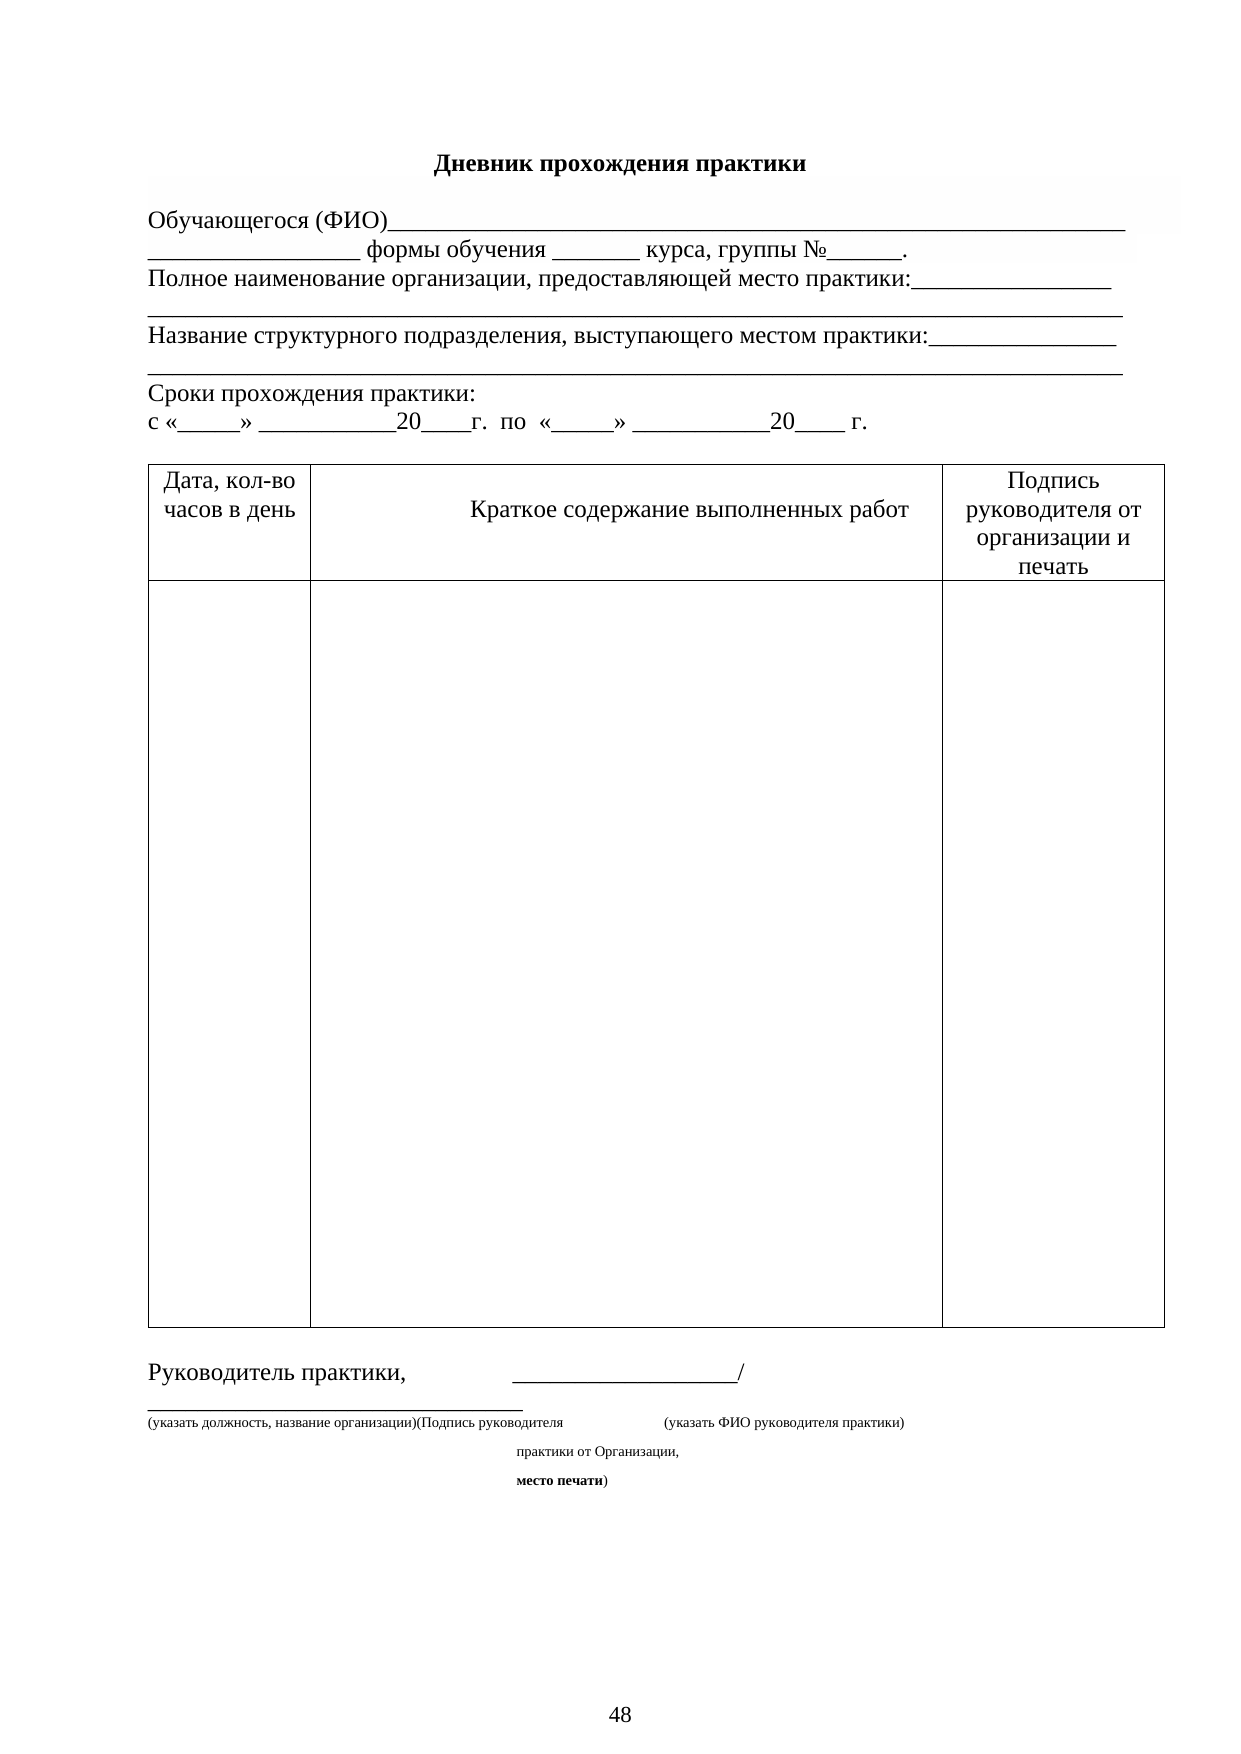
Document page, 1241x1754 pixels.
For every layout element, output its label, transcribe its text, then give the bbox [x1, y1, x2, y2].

text Полное наименование организации, предоставляющей место практики:________________ [148, 263, 1137, 291]
text практики от Организации, [443, 1443, 1092, 1472]
text (указать должность, название организации)(Подпись руководителя (указать ФИО руководителя практики) [148, 1414, 1092, 1443]
table_header Краткое содержание выполненных работ [311, 465, 942, 580]
table_header Дата, кол-во часов в день [149, 465, 310, 580]
text Обучающегося (ФИО)___________________________________________________________ [148, 205, 1181, 234]
table_cell [943, 581, 1164, 1327]
text Сроки прохождения практики: [148, 378, 1137, 406]
text Название структурного подразделения, выступающего местом практики:_______________ [148, 320, 1137, 349]
table_cell [149, 581, 310, 1327]
text место печати) [443, 1472, 1092, 1501]
text Дневник прохождения практики [148, 148, 1092, 176]
table_header Подпись руководителя от организации и печать [943, 465, 1164, 580]
text ______________________________________________________________________________ [148, 291, 1137, 320]
text _________________ формы обучения _______ курса, группы №______. [148, 234, 1137, 263]
text Руководитель практики, __________________/ ______________________________ [148, 1357, 1092, 1414]
text ______________________________________________________________________________ [148, 349, 1137, 378]
table_cell [311, 581, 942, 1327]
text с «_____» ___________20____г. по «_____» ___________20____ г. [148, 406, 1137, 435]
